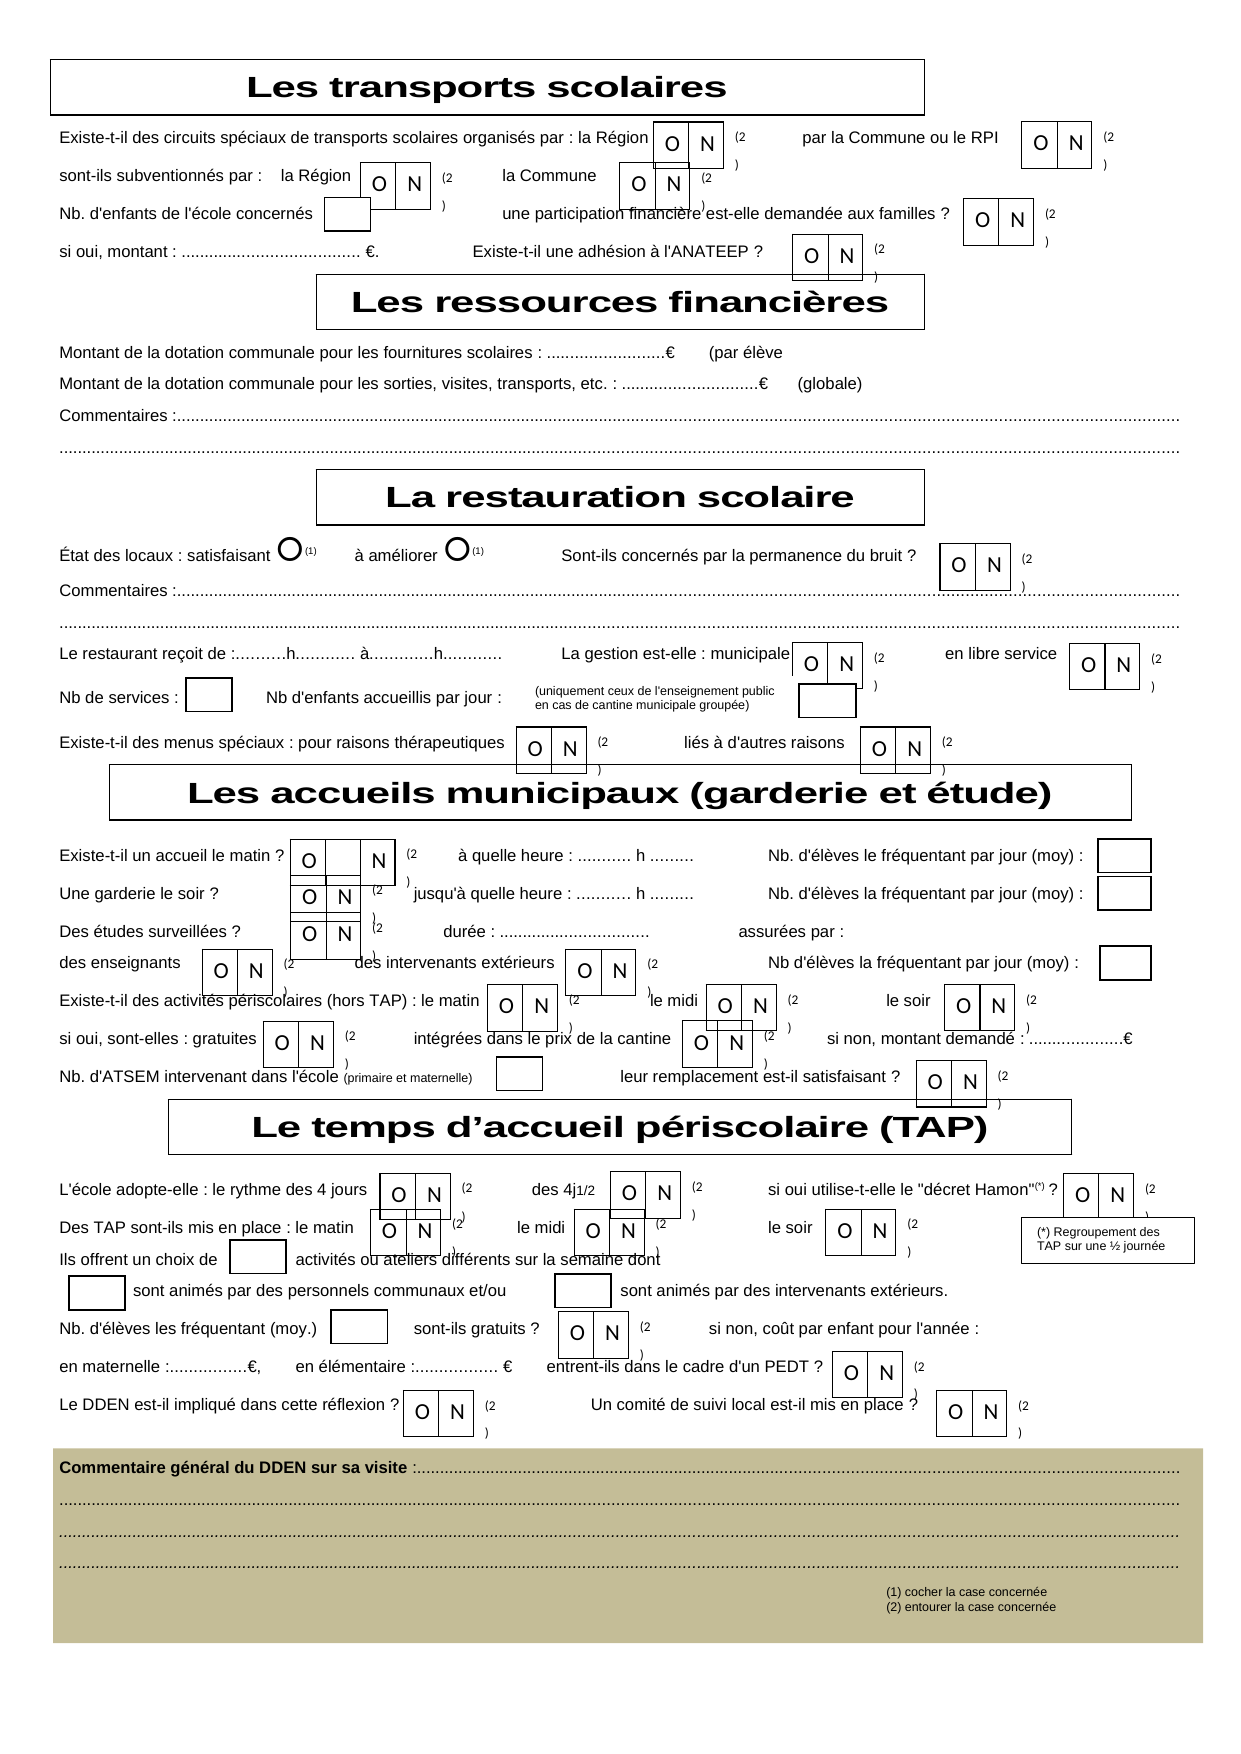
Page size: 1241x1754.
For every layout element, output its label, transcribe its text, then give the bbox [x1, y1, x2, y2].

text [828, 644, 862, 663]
text L'école adopte-elle : le rythme des 4 jours des 4j1/2 si oui utilise-t-elle le "décret Hamon"(*) ? [59, 1180, 379, 1199]
text Le DDEN est-il impliqué dans cette réflexion ? Un comité de suivi local est-il mis en place ? [59, 1395, 403, 1414]
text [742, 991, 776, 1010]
text sont animés par des personnels communaux et/ou sont animés par des intervenants extérieurs. [612, 1281, 1181, 1300]
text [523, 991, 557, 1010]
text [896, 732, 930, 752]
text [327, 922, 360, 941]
text Commentaire général du DDEN sur sa visite : [59, 1458, 1181, 1477]
text Existe-t-il des menus spéciaux : pour raisons thérapeutiques liés à d'autres raisons [59, 732, 516, 752]
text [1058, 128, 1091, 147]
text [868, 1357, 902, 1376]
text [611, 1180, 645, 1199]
title La restauration scolaire [317, 470, 924, 524]
title Les accueils municipaux (garderie et étude) [110, 765, 1131, 819]
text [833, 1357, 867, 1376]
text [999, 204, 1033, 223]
text L'école adopte-elle : le rythme des 4 jours des 4j1/2 si oui utilise-t-elle le "décret Hamon"(*) ? [681, 1180, 1063, 1199]
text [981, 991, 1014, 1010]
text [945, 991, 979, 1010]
text Des TAP sont-ils mis en place : le matin le midi le soir [645, 1218, 825, 1237]
text Nb. d'ATSEM intervenant dans l'école (primaire et maternelle) leur remplacement est-il satisfaisant ? [59, 1067, 496, 1086]
text (1) cocher la case concernée (2) entourer la case concernée [886, 1585, 1181, 1614]
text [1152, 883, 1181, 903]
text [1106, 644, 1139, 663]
text Commentaires : [59, 406, 1181, 425]
text sont-ils subventionnés par : la Région la Commune [690, 166, 1181, 185]
text Existe-t-il des activités périscolaires (hors TAP) : le matin le midi le soir [59, 991, 487, 1010]
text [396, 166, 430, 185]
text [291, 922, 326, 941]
text État des locaux : satisfaisant (1) à améliorer (1) Sont-ils concernés par la permanence du bruit ? [59, 538, 1181, 568]
text sont animés par des personnels communaux et/ou sont animés par des intervenants extérieurs. [126, 1281, 554, 1300]
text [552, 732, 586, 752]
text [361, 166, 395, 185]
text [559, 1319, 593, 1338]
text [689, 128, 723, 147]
text si oui, montant : €. Existe-t-il une adhésion à l'ANATEEP ? [863, 242, 1181, 261]
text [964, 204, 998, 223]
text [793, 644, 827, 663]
text Des TAP sont-ils mis en place : le matin le midi le soir [59, 1218, 370, 1237]
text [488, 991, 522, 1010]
text Des études surveillées ? durée : assurées par : [59, 921, 290, 941]
text Ils offrent un choix de activités ou ateliers différents sur la semaine dont [287, 1249, 1181, 1269]
text Nb. d'ATSEM intervenant dans l'école (primaire et maternelle) leur remplacement est-il satisfaisant ? [543, 1067, 916, 1086]
text sont-ils subventionnés par : la Région la Commune [59, 166, 360, 185]
text Existe-t-il des menus spéciaux : pour raisons thérapeutiques liés à d'autres raisons [587, 732, 860, 752]
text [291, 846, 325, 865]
text Le restaurant reçoit de : h à h La gestion est-elle : municipale en libre service [59, 644, 792, 663]
text Existe-t-il un accueil le matin ? à quelle heure : h Nb. d'élèves le fréquentant par jour (moy) : [396, 846, 1097, 865]
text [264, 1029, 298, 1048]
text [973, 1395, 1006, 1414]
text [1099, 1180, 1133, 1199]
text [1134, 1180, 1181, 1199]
text des enseignants des intervenants extérieurs Nb d'élèves la fréquentant par jour (moy) : [273, 953, 565, 972]
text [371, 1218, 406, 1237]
text Existe-t-il des circuits spéciaux de transports scolaires organisés par : la Région par la Commune ou le RPI [59, 128, 653, 147]
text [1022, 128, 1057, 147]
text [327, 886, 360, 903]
title Le temps d’accueil périscolaire (TAP) [169, 1100, 1071, 1154]
text Nb. d'enfants de l'école concernés une participation financière est-elle demandée aux familles ? [371, 204, 963, 223]
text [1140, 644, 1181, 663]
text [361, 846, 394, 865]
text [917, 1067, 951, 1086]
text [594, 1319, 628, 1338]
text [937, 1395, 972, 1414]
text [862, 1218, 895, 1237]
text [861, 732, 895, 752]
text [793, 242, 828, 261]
title Les transports scolaires [51, 60, 924, 114]
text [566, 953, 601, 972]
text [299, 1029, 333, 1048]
text si oui, sont-elles : gratuites intégrées dans le prix de la cantine si non, montant demandé : .€ [753, 1029, 1181, 1048]
text si oui, sont-elles : gratuites intégrées dans le prix de la cantine si non, montant demandé : .€ [334, 1029, 682, 1048]
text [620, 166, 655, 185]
text des enseignants des intervenants extérieurs Nb d'élèves la fréquentant par jour (moy) : [636, 953, 1099, 972]
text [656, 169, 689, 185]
text Nb de services : Nb d'enfants accueillis par jour : [857, 688, 1181, 707]
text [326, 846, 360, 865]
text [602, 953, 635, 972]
text sont-ils subventionnés par : la Région la Commune [431, 166, 619, 185]
text Commentaires : [59, 581, 1181, 600]
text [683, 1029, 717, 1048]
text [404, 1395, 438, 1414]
text Une garderie le soir ? jusqu'à quelle heure : h Nb. d'élèves la fréquentant par jour (moy) : [361, 883, 1097, 903]
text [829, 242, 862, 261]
text Le DDEN est-il impliqué dans cette réflexion ? Un comité de suivi local est-il mis en place ? [474, 1395, 936, 1414]
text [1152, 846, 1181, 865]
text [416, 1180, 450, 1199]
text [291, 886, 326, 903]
text en maternelle : €, en élémentaire : € entrent-ils dans le cadre d'un PEDT ? [59, 1357, 832, 1376]
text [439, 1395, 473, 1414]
text Montant de la dotation communale pour les fournitures scolaires : € (par élève [59, 342, 1181, 362]
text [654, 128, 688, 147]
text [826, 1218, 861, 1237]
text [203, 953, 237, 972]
text Nb. d'élèves les fréquentant (moy.) sont-ils gratuits ? si non, coût par enfant pour l'année : [629, 1319, 1181, 1338]
text Nb de services : Nb d'enfants accueillis par jour : [233, 688, 519, 707]
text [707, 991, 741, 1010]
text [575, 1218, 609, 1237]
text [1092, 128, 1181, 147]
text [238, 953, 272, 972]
text Montant de la dotation communale pour les sorties, visites, transports, etc. : € (globale) [59, 374, 1181, 393]
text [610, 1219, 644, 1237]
text Des études surveillées ? durée : assurées par : [361, 921, 1181, 941]
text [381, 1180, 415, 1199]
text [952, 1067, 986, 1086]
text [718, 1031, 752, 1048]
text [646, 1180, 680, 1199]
text en maternelle : €, en élémentaire : € entrent-ils dans le cadre d'un PEDT ? [903, 1357, 1181, 1376]
title Les ressources financières [317, 275, 924, 329]
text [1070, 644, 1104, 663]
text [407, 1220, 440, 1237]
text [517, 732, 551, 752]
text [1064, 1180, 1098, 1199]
text si oui, montant : €. Existe-t-il une adhésion à l'ANATEEP ? [59, 242, 792, 261]
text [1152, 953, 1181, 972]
